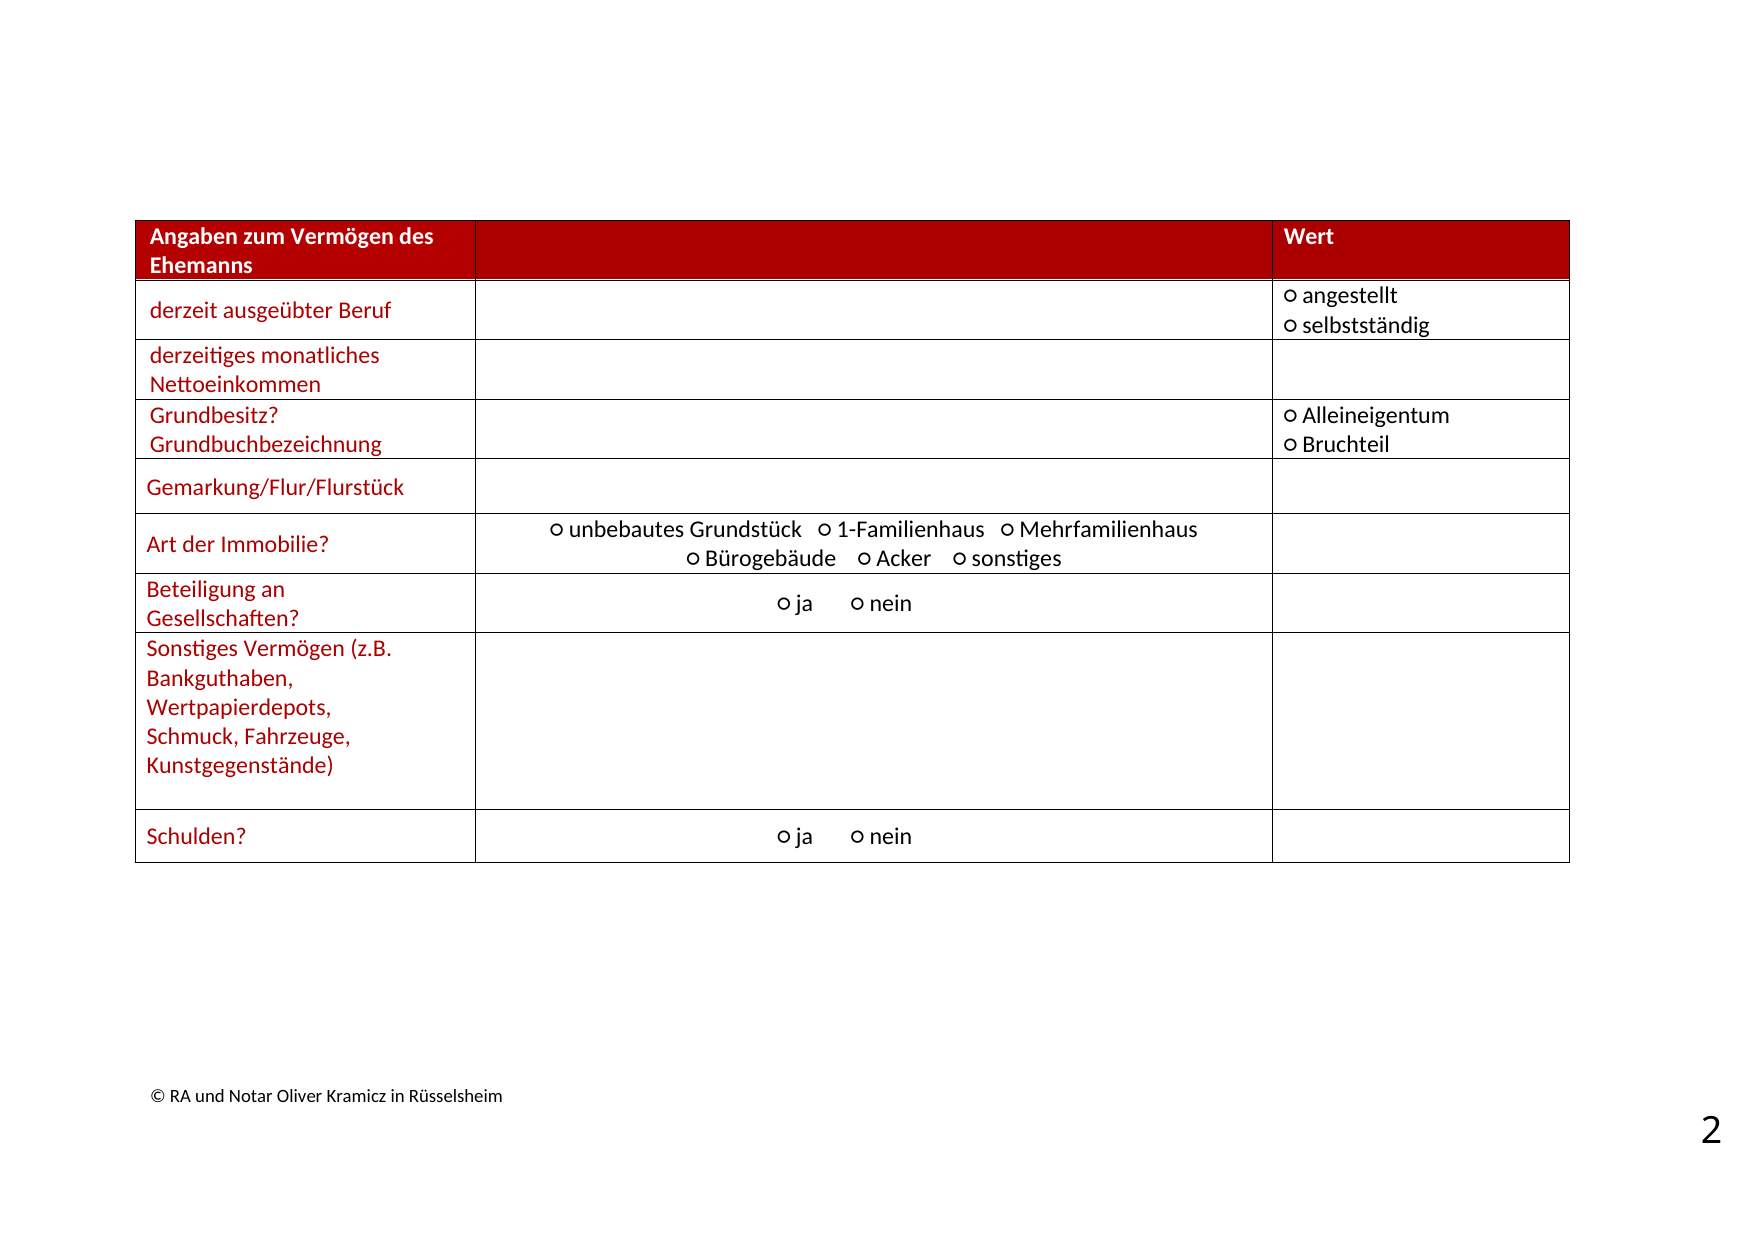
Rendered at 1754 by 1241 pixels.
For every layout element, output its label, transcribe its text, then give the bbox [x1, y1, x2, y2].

table_cell Gemarkung/Flur/Flurstück [136, 459, 475, 513]
table_header Angaben zum Vermögen des Ehemanns [136, 221, 475, 279]
table_cell ○ angestellt ○ selbstständig [1273, 281, 1569, 339]
table_cell Beteiligung an Gesellschaften? [136, 574, 475, 632]
table_cell Grundbesitz? Grundbuchbezeichnung [136, 400, 475, 458]
table_cell [1273, 514, 1569, 573]
table_cell [476, 400, 1272, 458]
table_cell [476, 281, 1272, 339]
table_cell derzeit ausgeübter Beruf [136, 281, 475, 339]
table_cell ○ ja ○ nein [476, 574, 1272, 632]
table_cell [476, 459, 1272, 513]
table_cell ○ Alleineigentum ○ Bruchteil [1273, 400, 1569, 458]
table_cell Art der Immobilie? [136, 514, 475, 573]
table_header [476, 221, 1272, 279]
table_cell [1273, 340, 1569, 399]
table_cell [1273, 810, 1569, 862]
table_cell [1273, 574, 1569, 632]
table_cell ○ ja ○ nein [476, 810, 1272, 862]
table_cell ○ unbebautes Grundstück ○ 1-Familienhaus ○ Mehrfamilienhaus ○ Bürogebäude ○ Acker ○ sonstiges [476, 514, 1272, 573]
table_cell Schulden? [136, 810, 475, 862]
table_cell [476, 340, 1272, 399]
table_cell Sonstiges Vermögen (z.B. Bankguthaben, Wertpapierdepots, Schmuck, Fahrzeuge, Kunstgegenstände) [136, 633, 475, 809]
table_cell [1273, 633, 1569, 809]
table_header Wert [1273, 221, 1569, 279]
table_cell derzeitiges monatliches Nettoeinkommen [136, 340, 475, 399]
table_cell [476, 633, 1272, 809]
table_cell [1273, 459, 1569, 513]
